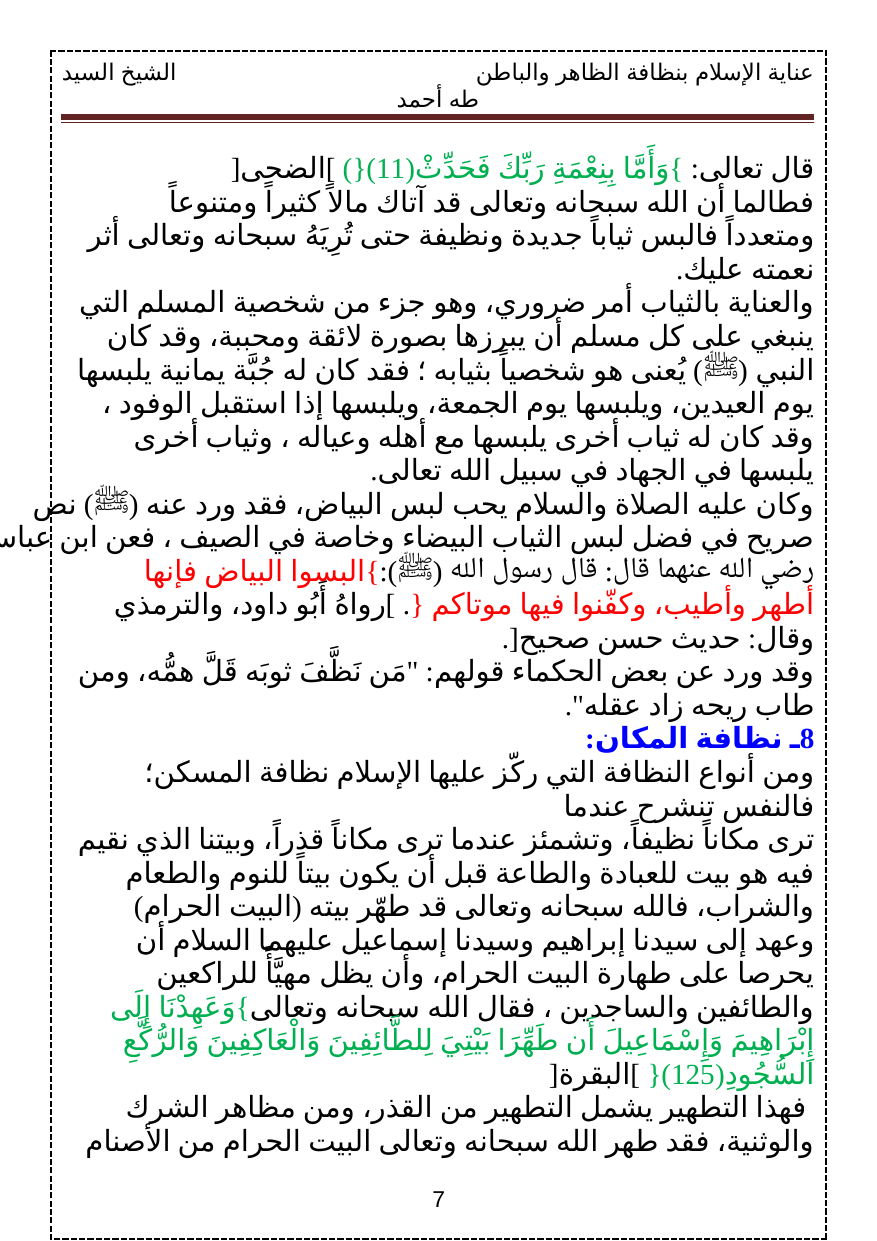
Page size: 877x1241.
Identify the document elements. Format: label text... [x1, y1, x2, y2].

text فطالما أن الله سبحانه وتعالى قد آتاك مالاً كثيراً ومتنوعاً ومتعدداً فالبس ثياباً جديدة ونظيفة حتى تُرِيَهُ سبحانه وتعالى أثر نعمته عليك. [76, 185, 814, 286]
text وقد ورد عن بعض الحكماء قولهم: "مَن نَظَّفَ ثوبَه قَلَّ همُّه، ومن طاب ريحه زاد عقله". [76, 654, 814, 722]
text والعناية بالثياب أمر ضروري، وهو جزء من شخصية المسلم التي ينبغي على كل مسلم أن يبرزها بصورة لائقة ومحببة، وقد كان النبي (ﷺ) يُعنى هو شخصياً بثيابه ؛ فقد كان له جُبَّة يمانية يلبسها يوم العيدين، ويلبسها يوم الجمعة، ويلبسها إذا استقبل الوفود ، وقد كان له ثياب أخرى يلبسها مع أهله وعياله ، وثياب أخرى يلبسها في الجهاد في سبيل الله تعالى. [76, 286, 814, 487]
text 8ـ نظافة المكان: [76, 722, 814, 755]
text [76, 1091, 814, 1158]
text ترى مكاناً نظيفاً، وتشمئز عندما ترى مكاناً قذراً، وبيتنا الذي نقيم فيه هو بيت للعبادة والطاعة قبل أن يكون بيتاً للنوم والطعام والشراب، فالله سبحانه وتعالى قد طهّر بيته (البيت الحرام) وعهد إلى سيدنا إبراهيم وسيدنا إسماعيل عليهما السلام أن يحرصا على طهارة البيت الحرام، وأن يظل مهيَّأً للراكعين والطائفين والساجدين ، فقال الله سبحانه وتعالى}وَعَهِدْنَا إِلَى إِبْرَاهِيمَ وَإِسْمَاعِيلَ أَن طَهِّرَا بَيْتِيَ لِلطَّائِفِينَ وَالْعَاكِفِينَ وَالرُّكَّعِ السُّجُودِ(125){ ]البقرة[ [76, 822, 814, 1091]
text ومن أنواع النظافة التي ركّز عليها الإسلام نظافة المسكن؛ فالنفس تنشرح عندما [76, 755, 814, 822]
text وكان عليه الصلاة والسلام يحب لبس البياض، فقد ورد عنه (ﷺ) نص صريح في فضل لبس الثياب البيضاء وخاصة في الصيف ، فعن ابن عباس رضي الله عنهما قال: قال رسول الله (ﷺ):}البسوا البياض فإنها أطهر وأطيب، وكفّنوا فيها موتاكم {. ]رواهُ أَبُو داود، والترمذي وقال: حديث حسن صحيح[. [76, 487, 814, 654]
text قال تعالى: }وَأَمَّا بِنِعْمَةِ رَبِّكَ فَحَدِّثْ(11){) ]الضحى[ [76, 151, 814, 185]
